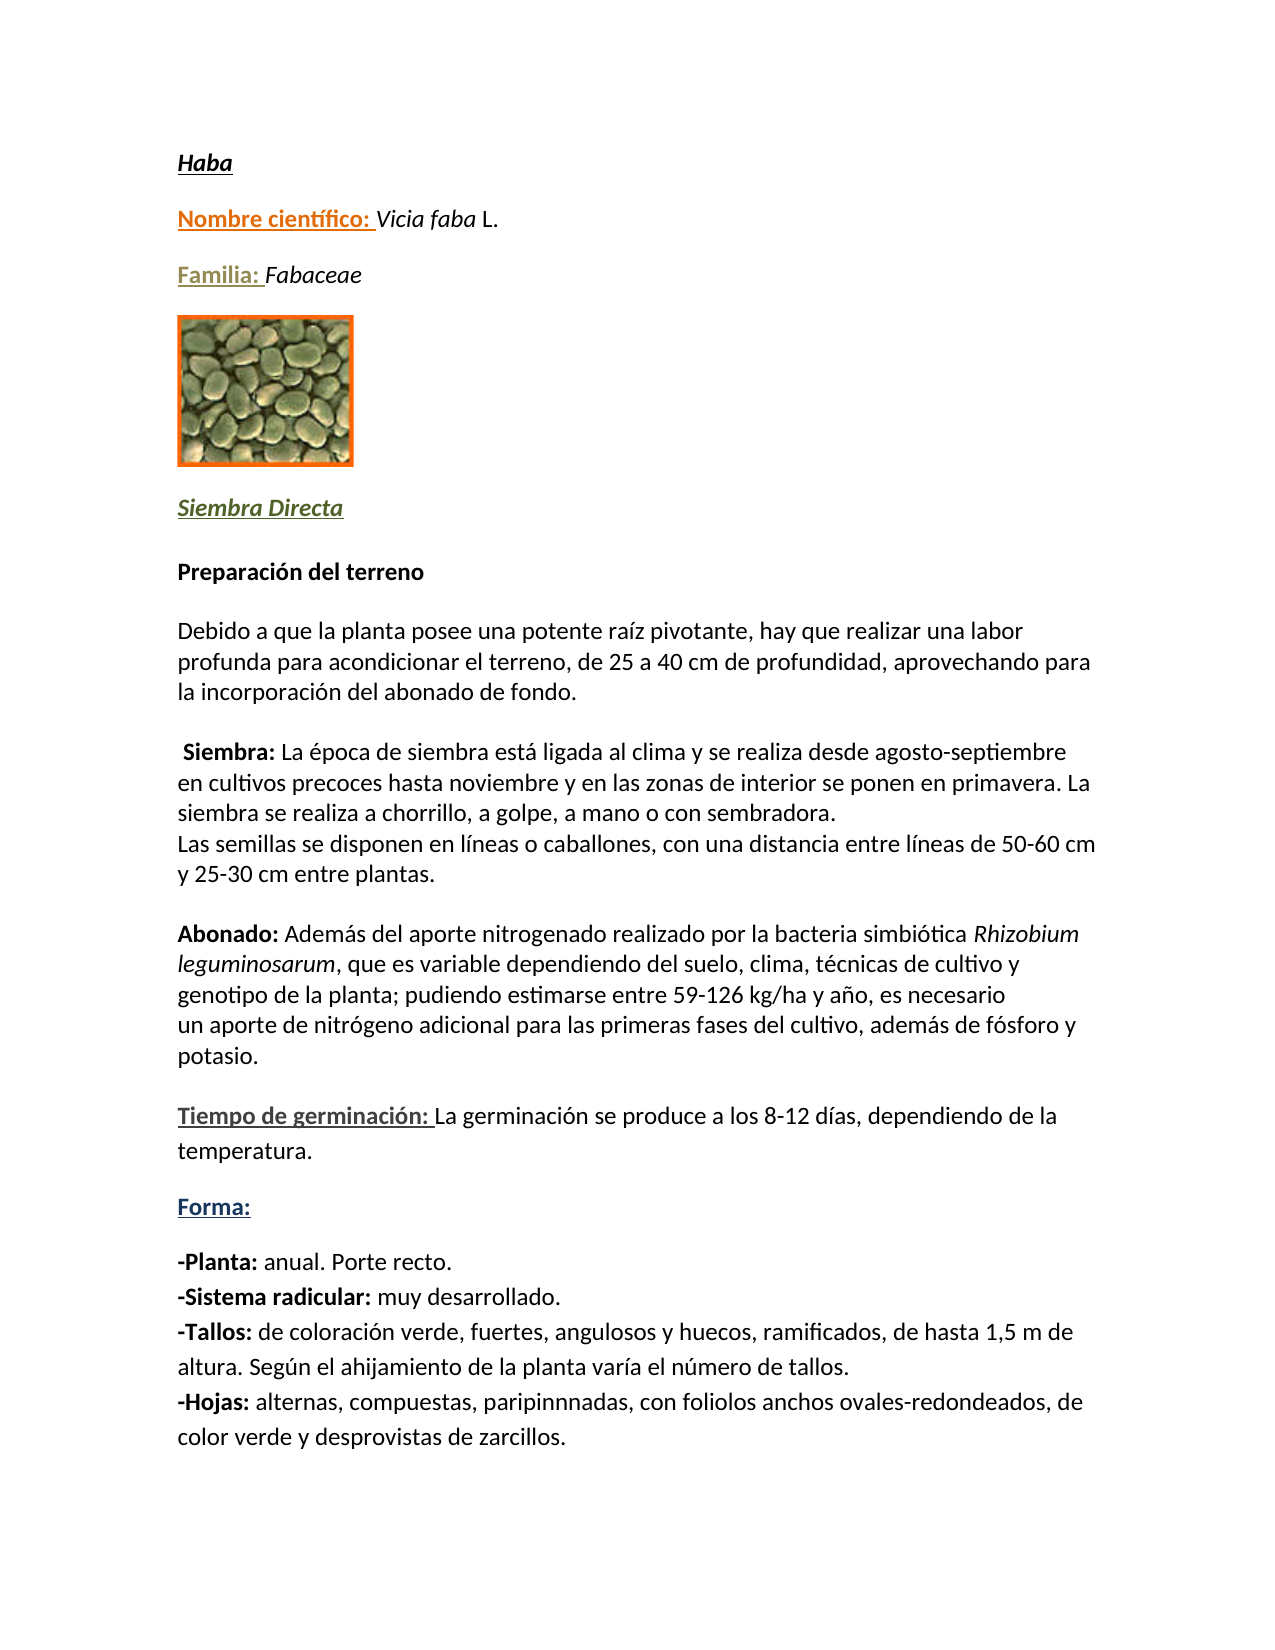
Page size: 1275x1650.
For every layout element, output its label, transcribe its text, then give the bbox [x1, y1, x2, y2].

text Abonado: Además del aporte nitrogenado realizado por la bacteria simbiótica Rhizobium leguminosarum, que es variable dependiendo del suelo, clima, técnicas de cultivo y genotipo de la planta; pudiendo estimarse entre 59-126 kg/ha y año, es necesario un aporte de nitrógeno adicional para las primeras fases del cultivo, además de fósforo y potasio. [177, 918, 1098, 1071]
text Nombre científico: Vicia faba L. [177, 203, 1098, 234]
text Familia: Fabaceae [177, 259, 1098, 290]
text Debido a que la planta posee una potente raíz pivotante, hay que realizar una labor profunda para acondicionar el terreno, de 25 a 40 cm de profundidad, aprovechando para la incorporación del abonado de fondo. [177, 616, 1098, 707]
text Forma: [177, 1191, 1098, 1221]
text Siembra Directa [177, 492, 1098, 522]
text Tiempo de germinación: La germinación se produce a los 8-12 días, dependiendo de la temperatura. [177, 1100, 1098, 1165]
text Haba [177, 148, 1098, 178]
text -Planta: anual. Porte recto. -Sistema radicular: muy desarrollado. -Tallos: de coloración verde, fuertes, angulosos y huecos, ramificados, de hasta 1,5 m de altura. Según el ahijamiento de la planta varía el número de tallos. -Hojas: alternas, compuestas, paripinnnadas, con foliolos anchos ovales-redondeados, de color verde y desprovistas de zarcillos. [177, 1246, 1098, 1452]
text Preparación del terreno [177, 556, 1098, 586]
picture [177, 315, 354, 467]
text Siembra: La época de siembra está ligada al clima y se realiza desde agosto-septiembre en cultivos precoces hasta noviembre y en las zonas de interior se ponen en primavera. La siembra se realiza a chorrillo, a golpe, a mano o con sembradora. Las semillas se disponen en líneas o caballones, con una distancia entre líneas de 50-60 cm y 25-30 cm entre plantas. [177, 736, 1098, 889]
